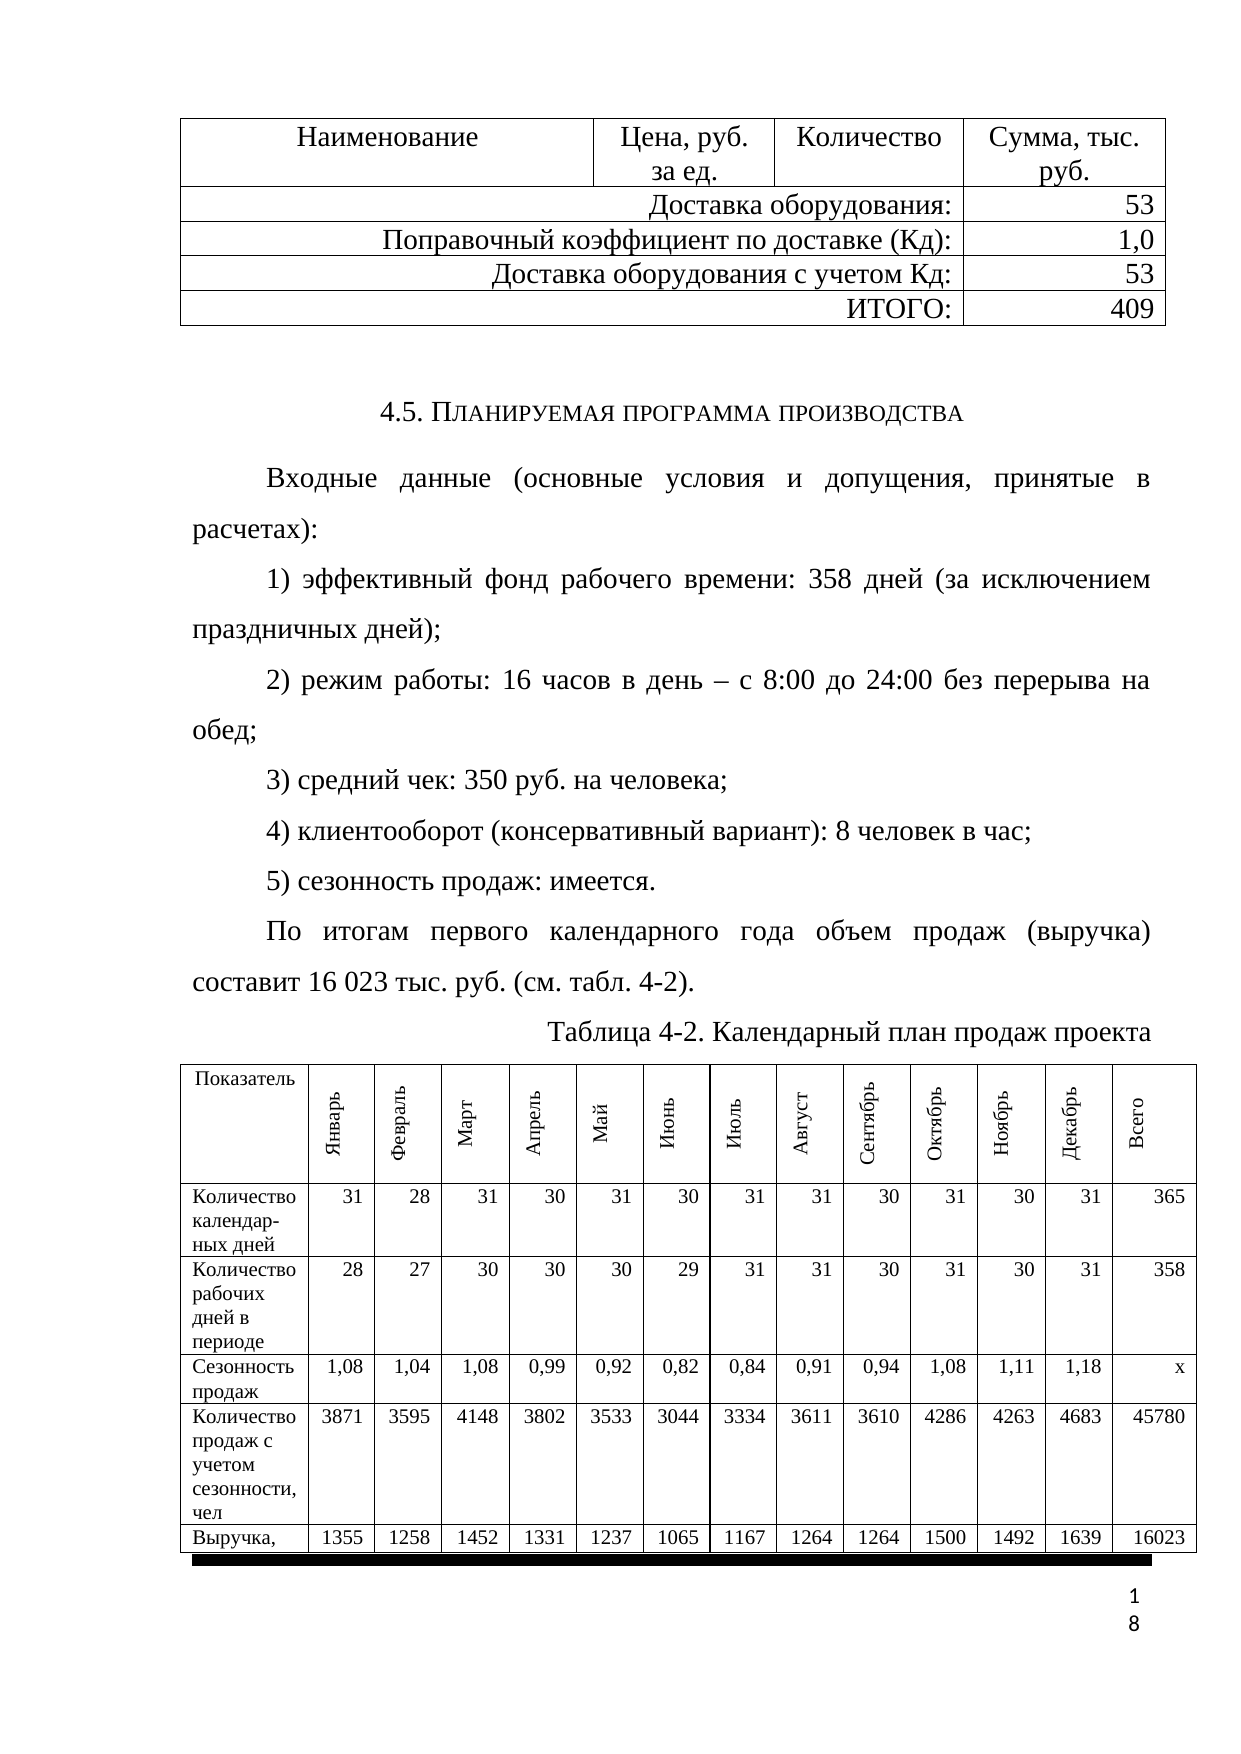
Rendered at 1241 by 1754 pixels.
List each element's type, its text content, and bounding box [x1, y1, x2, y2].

table_cell 27 [375, 1257, 441, 1353]
text По итогам первого календарного года объем продаж (выручка) составит 16 023 тыс. руб. (см. табл. 4-2). [192, 913, 1152, 997]
table_cell 31 [777, 1184, 843, 1256]
table_cell 1,0 [964, 222, 1165, 255]
table_cell 31 [309, 1184, 374, 1256]
table_cell 30 [510, 1184, 576, 1256]
table_cell 1331 [510, 1525, 576, 1552]
table_header Февраль [375, 1065, 441, 1183]
table_cell 30 [844, 1184, 910, 1256]
table_cell Сезонность продаж [181, 1355, 308, 1403]
text 3) средний чек: 350 руб. на человека; [192, 762, 1152, 796]
table_cell 30 [510, 1257, 576, 1353]
table_header Цена, руб. за ед. [594, 119, 774, 186]
table_cell 1,08 [911, 1355, 977, 1403]
table_cell 16023 [1113, 1525, 1196, 1552]
table_header Апрель [510, 1065, 576, 1183]
table_cell 30 [442, 1257, 509, 1353]
table_cell ИТОГО: [181, 291, 963, 324]
table_cell 3334 [711, 1404, 776, 1524]
table_cell 3871 [309, 1404, 374, 1524]
table_cell 0,92 [577, 1355, 643, 1403]
table_cell 1492 [978, 1525, 1045, 1552]
table_header Сентябрь [844, 1065, 910, 1183]
text 1) эффективный фонд рабочего времени: 358 дней (за исключением праздничных дней); [192, 561, 1152, 645]
table_cell 30 [844, 1257, 910, 1353]
table_cell 3611 [777, 1404, 843, 1524]
table_cell 1,04 [375, 1355, 441, 1403]
table_cell 4683 [1046, 1404, 1112, 1524]
table_cell Поправочный коэффициент по доставке (Кд): [181, 222, 963, 255]
table_cell х [1113, 1355, 1196, 1403]
table_cell Количество рабочих дней в периоде [181, 1257, 308, 1353]
table_cell 4286 [911, 1404, 977, 1524]
table_cell 53 [964, 256, 1165, 290]
text Входные данные (основные условия и допущения, принятые в расчетах): [192, 461, 1152, 544]
table_cell 0,82 [644, 1355, 709, 1403]
table_cell 31 [577, 1184, 643, 1256]
table_cell 31 [1046, 1184, 1112, 1256]
text Таблица 4-2. Календарный план продаж проекта [192, 1014, 1152, 1048]
table_header Август [777, 1065, 843, 1183]
table_cell 31 [1046, 1257, 1112, 1353]
table_cell 31 [777, 1257, 843, 1353]
table_cell 358 [1113, 1257, 1196, 1353]
table_header Июль [711, 1065, 776, 1183]
table_header Наименование [181, 119, 593, 186]
table_cell 1237 [577, 1525, 643, 1552]
table_cell 3802 [510, 1404, 576, 1524]
table_cell Доставка оборудования: [181, 187, 963, 221]
table_cell 53 [964, 187, 1165, 221]
table_cell 409 [964, 291, 1165, 324]
table_cell 4263 [978, 1404, 1045, 1524]
table_cell 28 [375, 1184, 441, 1256]
text 4) клиентооборот (консервативный вариант): 8 человек в час; [192, 813, 1152, 846]
table_cell 4148 [442, 1404, 509, 1524]
table_cell 1,18 [1046, 1355, 1112, 1403]
table_cell Доставка оборудования с учетом Кд: [181, 256, 963, 290]
table_cell 31 [911, 1257, 977, 1353]
subtitle 4.5. Планируемая программа производства [192, 394, 1152, 427]
table_cell 0,91 [777, 1355, 843, 1403]
table_cell 0,84 [711, 1355, 776, 1403]
table_cell 3533 [577, 1404, 643, 1524]
table_cell 1355 [309, 1525, 374, 1552]
table_cell 30 [978, 1184, 1045, 1256]
table_cell 1639 [1046, 1525, 1112, 1552]
table_cell Количество продаж с учетом сезонности, чел [181, 1404, 308, 1524]
table_cell 1,08 [309, 1355, 374, 1403]
table_cell 1500 [911, 1525, 977, 1552]
table_cell 1,11 [978, 1355, 1045, 1403]
table_cell 1264 [777, 1525, 843, 1552]
table_cell 3044 [644, 1404, 709, 1524]
table_cell 0,99 [510, 1355, 576, 1403]
table_cell 0,94 [844, 1355, 910, 1403]
table_header Май [577, 1065, 643, 1183]
text 5) сезонность продаж: имеется. [192, 863, 1152, 897]
table_cell 1452 [442, 1525, 509, 1552]
table_header Ноябрь [978, 1065, 1045, 1183]
table_cell 1065 [644, 1525, 709, 1552]
table_cell 28 [309, 1257, 374, 1353]
table_header Октябрь [911, 1065, 977, 1183]
table_cell 31 [442, 1184, 509, 1256]
table_cell Выручка, тыс. руб. [181, 1525, 308, 1552]
table_header Количество [775, 119, 963, 186]
table_cell 45780 [1113, 1404, 1196, 1524]
table_cell 29 [644, 1257, 709, 1353]
text 2) режим работы: 16 часов в день – с 8:00 до 24:00 без перерыва на обед; [192, 662, 1152, 746]
table_cell 3595 [375, 1404, 441, 1524]
table_cell 1167 [711, 1525, 776, 1552]
table_header Показатель [181, 1065, 308, 1183]
table_cell 31 [711, 1257, 776, 1353]
table_cell 1,08 [442, 1355, 509, 1403]
table_header Март [442, 1065, 509, 1183]
table_cell 365 [1113, 1184, 1196, 1256]
table_cell 30 [577, 1257, 643, 1353]
table_cell 31 [911, 1184, 977, 1256]
table_cell 1258 [375, 1525, 441, 1552]
table_cell 3610 [844, 1404, 910, 1524]
table_cell 30 [978, 1257, 1045, 1353]
table_header Январь [309, 1065, 374, 1183]
table_header Всего [1113, 1065, 1196, 1183]
table_cell 1264 [844, 1525, 910, 1552]
table_cell 31 [711, 1184, 776, 1256]
table_cell Количество календар-ных дней [181, 1184, 308, 1256]
table_header Сумма, тыс. руб. [964, 119, 1165, 186]
table_header Июнь [644, 1065, 709, 1183]
table_header Декабрь [1046, 1065, 1112, 1183]
table_cell 30 [644, 1184, 709, 1256]
